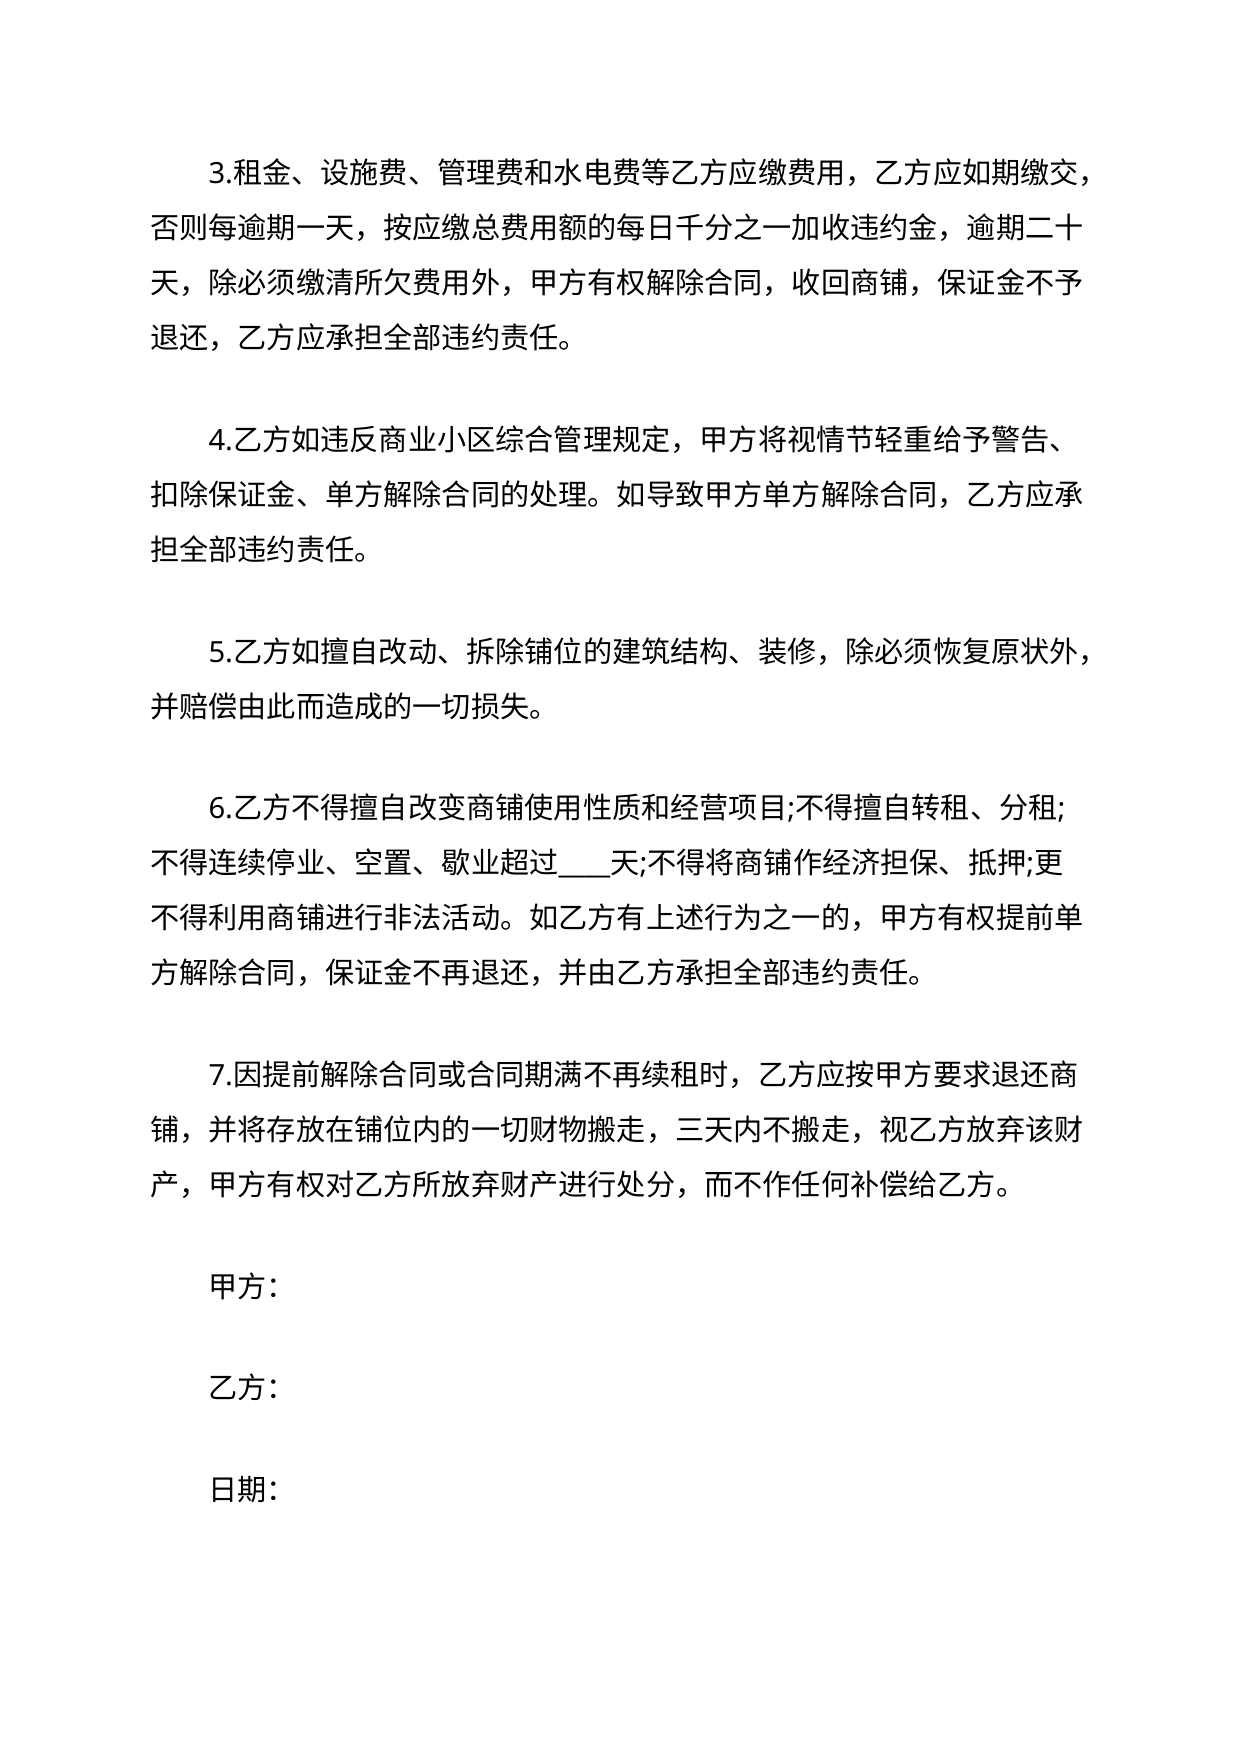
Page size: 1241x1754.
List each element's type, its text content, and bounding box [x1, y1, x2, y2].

text 5.乙方如擅自改动、拆除铺位的建筑结构、装修，除必须恢复原状外，并赔偿由此而造成的一切损失。 [150, 628, 1090, 726]
text 日期： [150, 1467, 1090, 1509]
text 4.乙方如违反商业小区综合管理规定，甲方将视情节轻重给予警告、扣除保证金、单方解除合同的处理。如导致甲方单方解除合同，乙方应承担全部违约责任。 [150, 417, 1090, 569]
text 3.租金、设施费、管理费和水电费等乙方应缴费用，乙方应如期缴交，否则每逾期一天，按应缴总费用额的每日千分之一加收违约金，逾期二十天，除必须缴清所欠费用外，甲方有权解除合同，收回商铺，保证金不予退还，乙方应承担全部违约责任。 [150, 150, 1090, 357]
text 7.因提前解除合同或合同期满不再续租时，乙方应按甲方要求退还商铺，并将存放在铺位内的一切财物搬走，三天内不搬走，视乙方放弃该财产，甲方有权对乙方所放弃财产进行处分，而不作任何补偿给乙方。 [150, 1052, 1090, 1204]
text 甲方： [150, 1263, 1090, 1306]
text 乙方： [150, 1365, 1090, 1407]
text 6.乙方不得擅自改变商铺使用性质和经营项目;不得擅自转租、分租;不得连续停业、空置、歇业超过____天;不得将商铺作经济担保、抵押;更不得利用商铺进行非法活动。如乙方有上述行为之一的，甲方有权提前单方解除合同，保证金不再退还，并由乙方承担全部违约责任。 [150, 785, 1090, 992]
